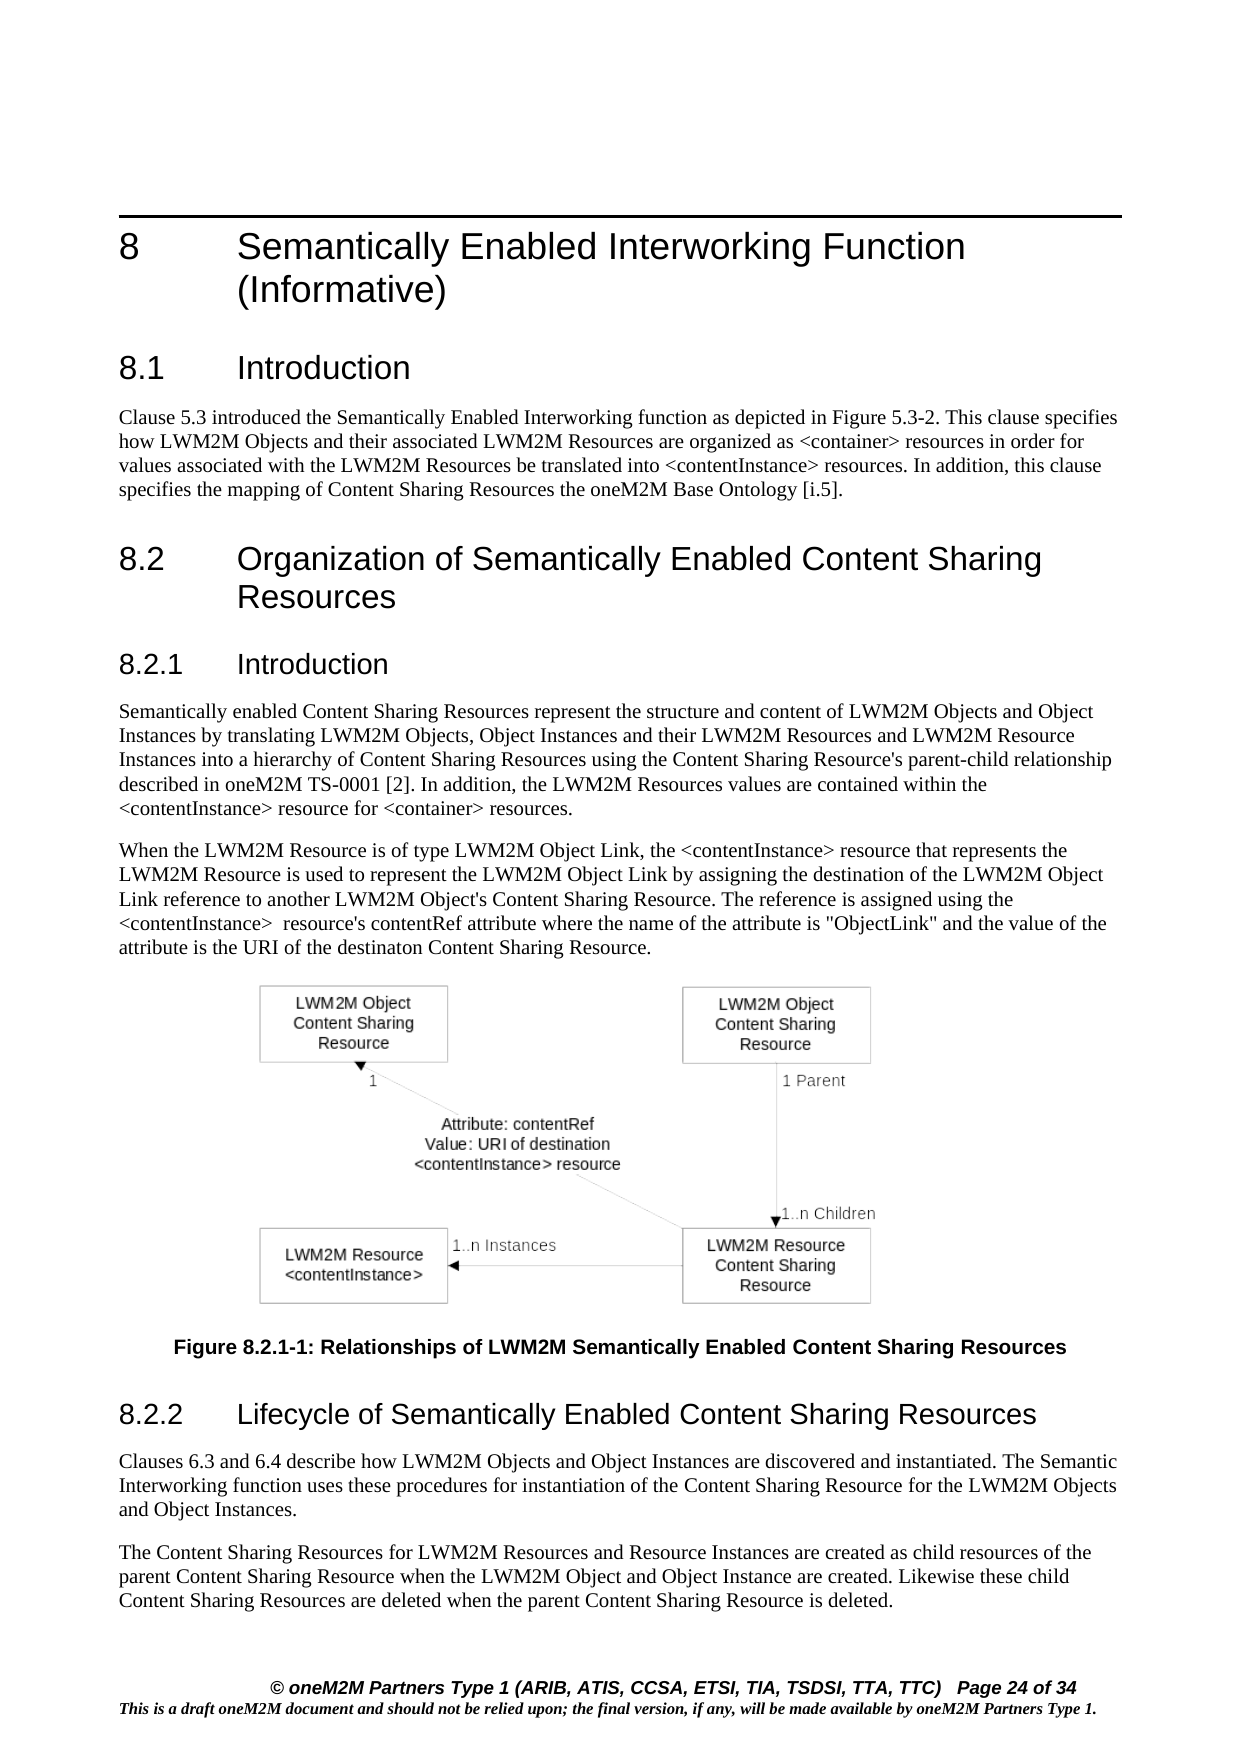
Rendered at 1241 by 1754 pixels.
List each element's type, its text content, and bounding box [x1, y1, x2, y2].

subtitle 8.2.2 Lifecycle of Semantically Enabled Content Sharing Resources [118, 1397, 1122, 1430]
text Semantically enabled Content Sharing Resources represent the structure and content of LWM2M Objects and Object Instances by translating LWM2M Objects, Object Instances and their LWM2M Resources and LWM2M Resource Instances into a hierarchy of Content Sharing Resources using the Content Sharing Resource's parent-child relationship described in oneM2M TS-0001 [2]. In addition, the LWM2M Resources values are contained within the <contentInstance> resource for <container> resources. [118, 699, 1122, 819]
subtitle 8 Semantically Enabled Interworking Function (Informative) [118, 216, 1122, 310]
subtitle 8.2 Organization of Semantically Enabled Content Sharing Resources [118, 539, 1122, 616]
subtitle 8.1 Introduction [118, 348, 1122, 386]
text Clauses 6.3 and 6.4 describe how LWM2M Objects and Object Instances are discovered and instantiated. The Semantic Interworking function uses these procedures for instantiation of the Content Sharing Resource for the LWM2M Objects and Object Instances. [118, 1449, 1122, 1521]
text The Content Sharing Resources for LWM2M Resources and Resource Instances are created as child resources of the parent Content Sharing Resource when the LWM2M Object and Object Instance are created. Likewise these child Content Sharing Resources are deleted when the parent Content Sharing Resource is deleted. [118, 1540, 1122, 1612]
subtitle 8.2.1 Introduction [118, 647, 1122, 681]
text Clause 5.3 introduced the Semantically Enabled Interworking function as depicted in Figure 5.3-2. This clause specifies how LWM2M Objects and their associated LWM2M Resources are organized as <container> resources in order for values associated with the LWM2M Resources be translated into <contentInstance> resources. In addition, this clause specifies the mapping of Content Sharing Resources the oneM2M Base Ontology [i.5]. [118, 405, 1122, 501]
text When the LWM2M Resource is of type LWM2M Object Link, the <contentInstance> resource that represents the LWM2M Resource is used to represent the LWM2M Object Link by assigning the destination of the LWM2M Object Link reference to another LWM2M Object's Content Sharing Resource. The reference is assigned using the <contentInstance> resource's contentRef attribute where the name of the attribute is "ObjectLink" and the value of the attribute is the URI of the destinaton Content Sharing Resource. [118, 838, 1122, 959]
text Figure 8.2.1-1: Relationships of LWM2M Semantically Enabled Content Sharing Resources [118, 1335, 1122, 1359]
